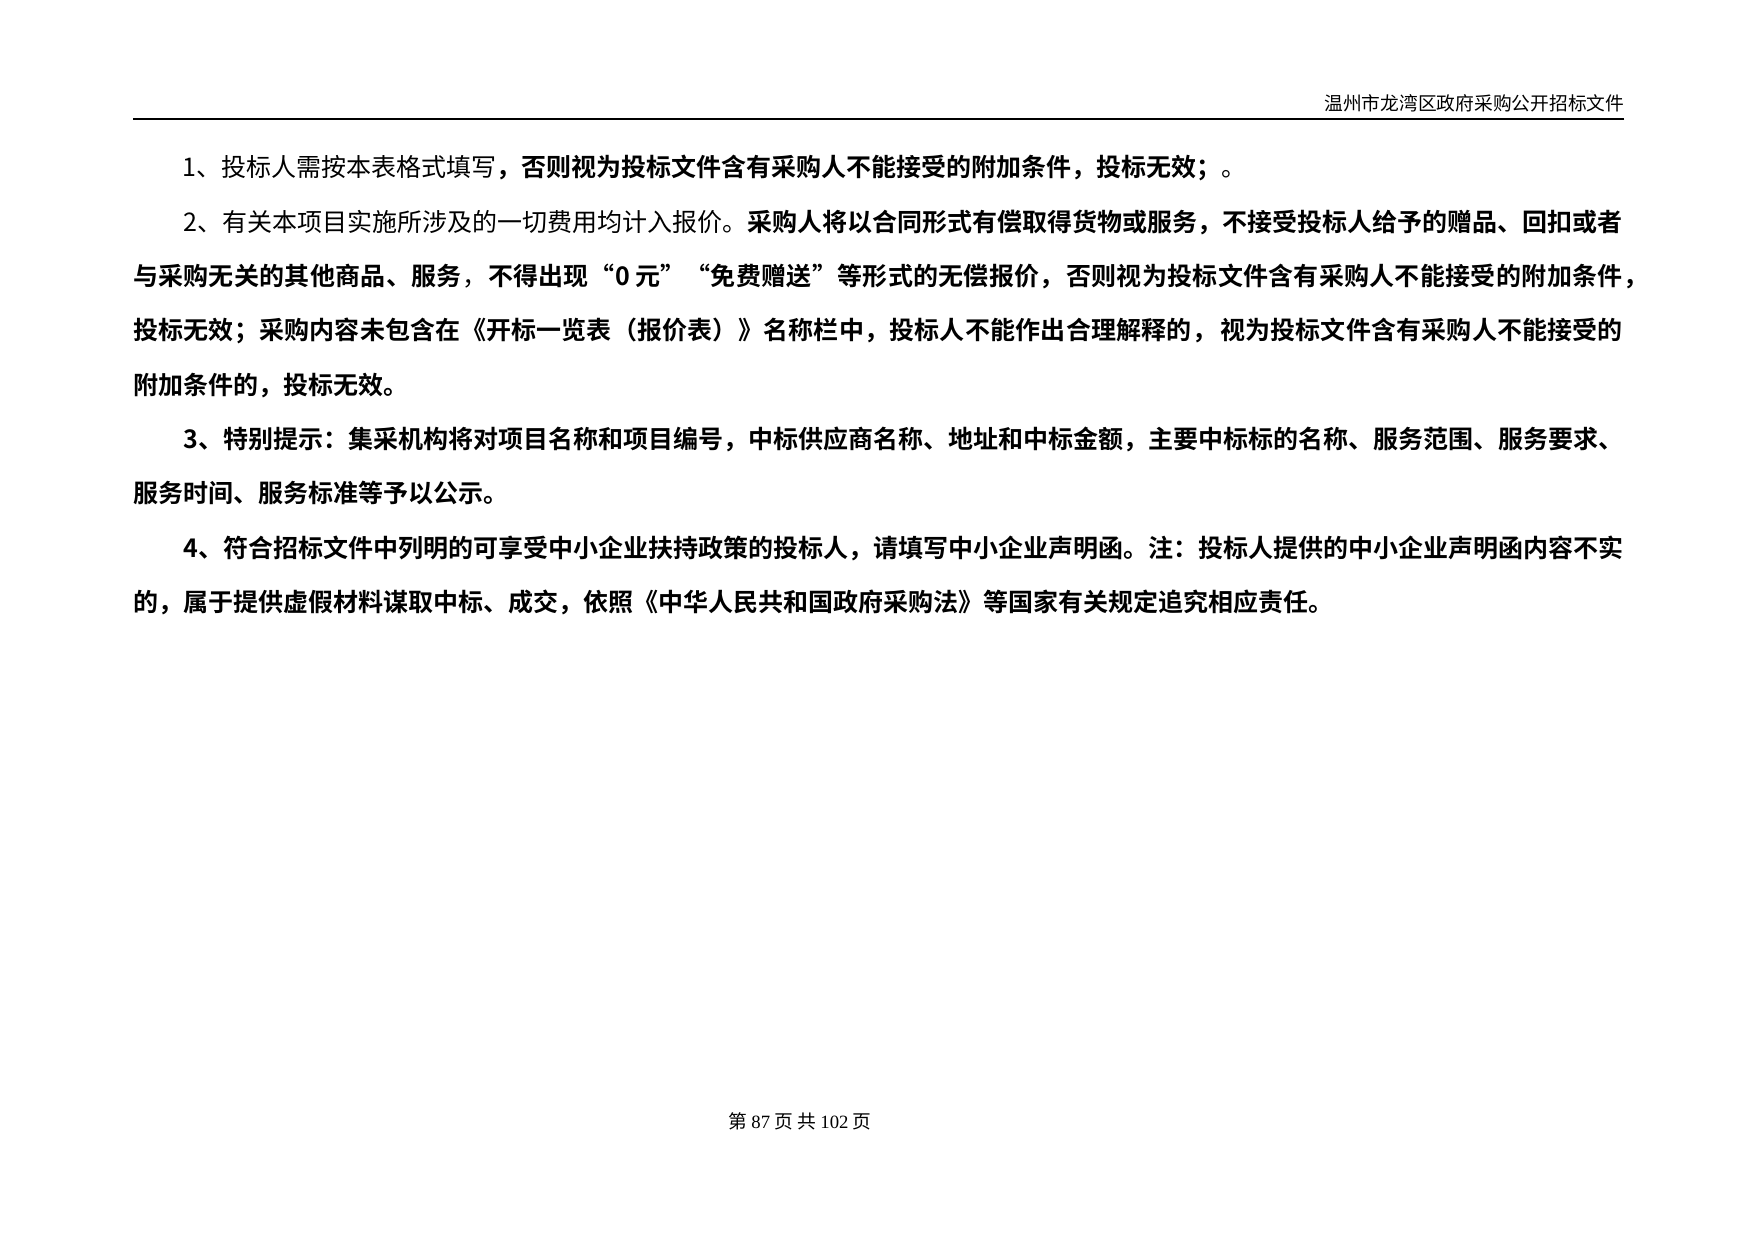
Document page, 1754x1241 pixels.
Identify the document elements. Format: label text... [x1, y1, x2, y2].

text 4、符合招标文件中列明的可享受中小企业扶持政策的投标人，请填写中小企业声明函。注：投标人提供的中小企业声明函内容不实的，属于提供虚假材料谋取中标、成交，依照《中华人民共和国政府采购法》等国家有关规定追究相应责任。 [133, 528, 1624, 619]
text 1、投标人需按本表格式填写，否则视为投标文件含有采购人不能接受的附加条件，投标无效；。 [133, 148, 1624, 184]
text 2、有关本项目实施所涉及的一切费用均计入报价。采购人将以合同形式有偿取得货物或服务，不接受投标人给予的赠品、回扣或者与采购无关的其他商品、服务，不得出现“0元”“免费赠送”等形式的无偿报价，否则视为投标文件含有采购人不能接受的附加条件，投标无效；采购内容未包含在《开标一览表（报价表）》名称栏中，投标人不能作出合理解释的，视为投标文件含有采购人不能接受的附加条件的，投标无效。 [133, 202, 1624, 401]
text 3、特别提示：集采机构将对项目名称和项目编号，中标供应商名称、地址和中标金额，主要中标标的名称、服务范围、服务要求、服务时间、服务标准等予以公示。 [133, 419, 1624, 510]
